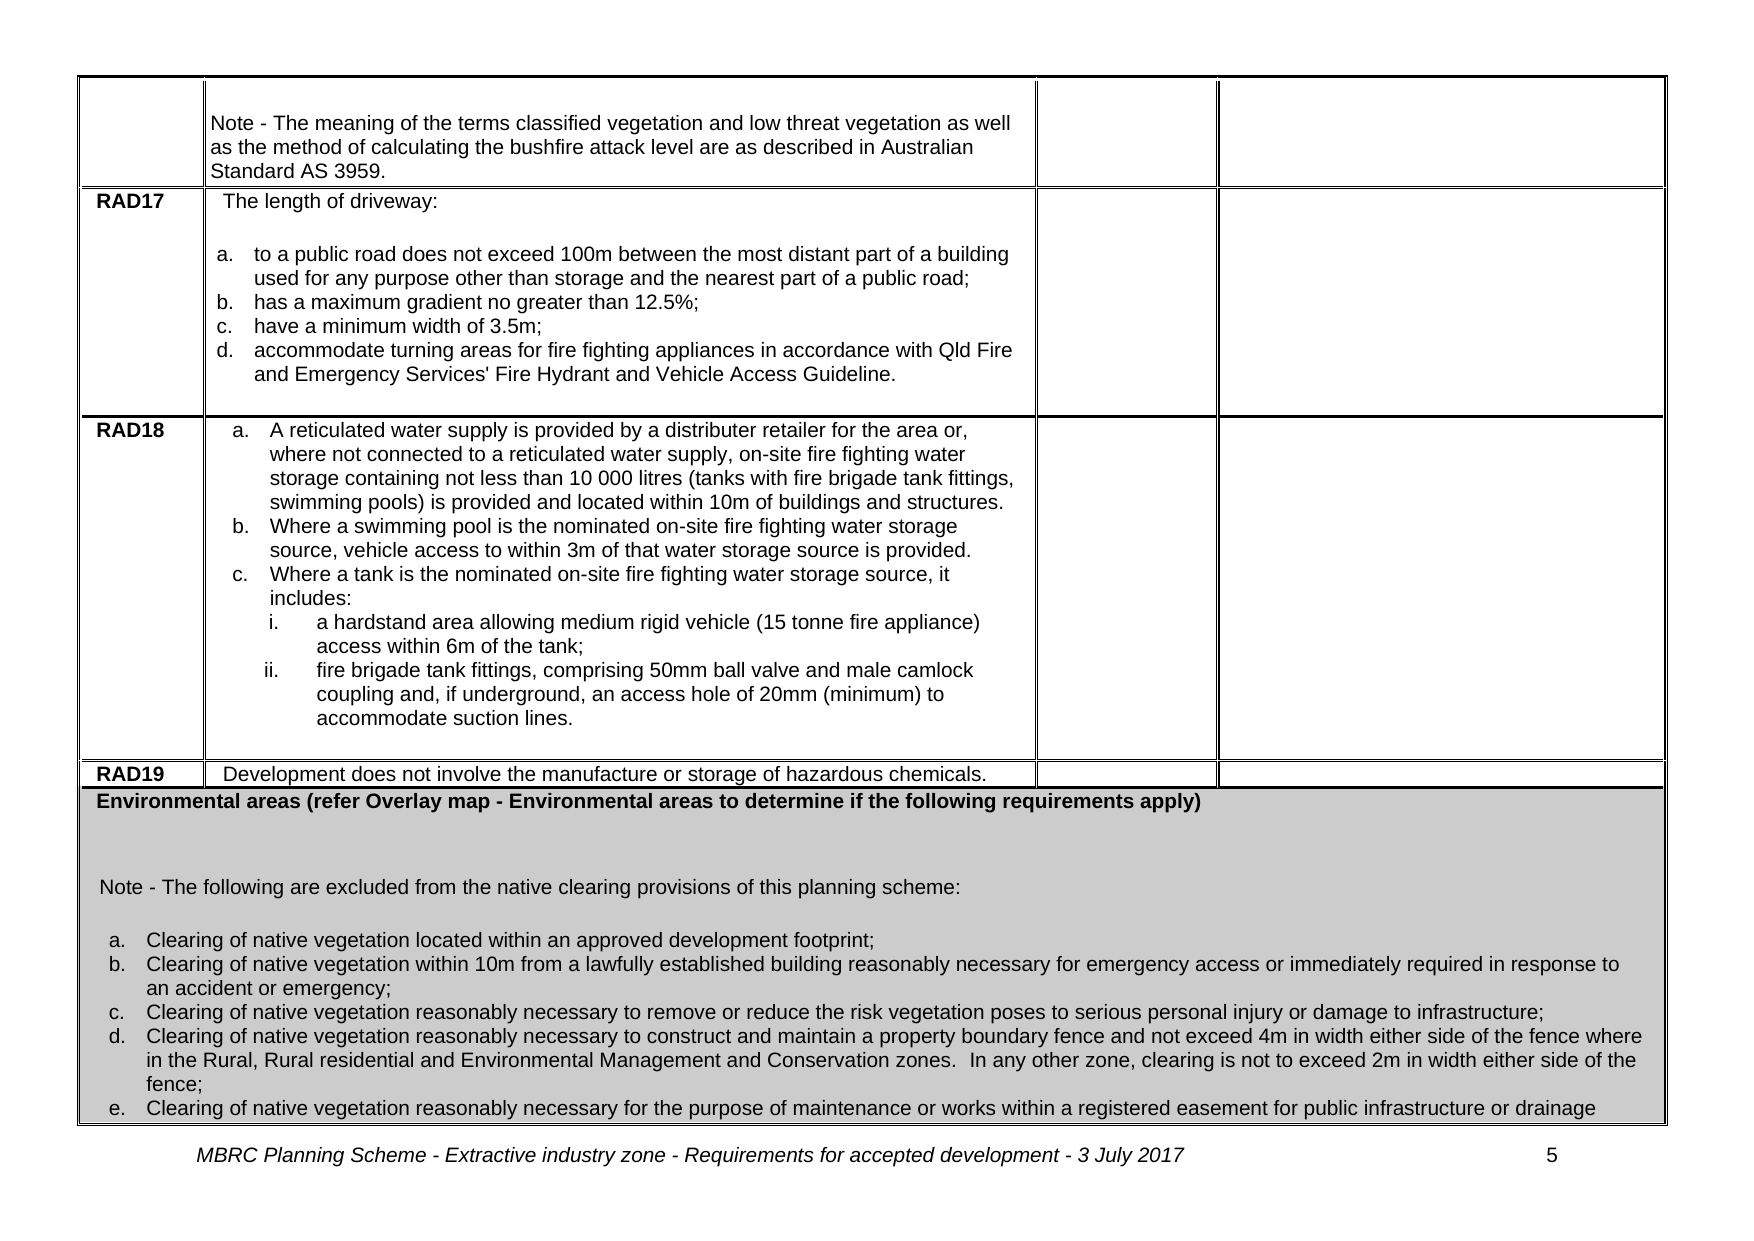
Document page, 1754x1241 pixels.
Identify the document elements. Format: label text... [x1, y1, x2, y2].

table_cell A reticulated water supply is provided by a distributer retailer for the area or, where not connected to a reticulated water supply, on-site fire fighting water storage containing not less than 10 000 litres (tanks with fire brigade tank fittings, swimming pools) is provided and located within 10m of buildings and structures. Where a swimming pool is the nominated on-site fire fighting water storage source, vehicle access to within 3m of that water storage source is provided. Where a tank is the nominated on-site fire fighting water storage source, it includes: a hardstand area allowing medium rigid vehicle (15 tonne fire appliance) access within 6m of the tank; fire brigade tank fittings, comprising 50mm ball valve and male camlock coupling and, if underground, an access hole of 20mm (minimum) to accommodate suction lines. [206, 418, 1035, 759]
table_cell [1038, 189, 1216, 415]
table_cell RAD19 [78, 759, 205, 786]
table_cell [1218, 186, 1666, 415]
table_cell Environmental areas (refer Overlay map - Environmental areas to determine if the following requirements apply) [80, 786, 1664, 842]
table_cell Development does not involve the manufacture or storage of hazardous chemicals. [206, 762, 1035, 786]
table_cell The length of driveway: to a public road does not exceed 100m between the most distant part of a building used for any purpose other than storage and the nearest part of a public road; has a maximum gradient no greater than 12.5%; have a minimum width of 3.5m; accommodate turning areas for fire fighting appliances in accordance with Qld Fire and Emergency Services' Fire Hydrant and Vehicle Access Guideline. [206, 189, 1035, 415]
table_cell RAD18 [80, 415, 203, 759]
table_cell RAD16 [80, 78, 205, 186]
table_cell [1037, 77, 1218, 186]
table_cell [1218, 78, 1664, 186]
table_cell [1038, 418, 1216, 759]
table_cell [1038, 762, 1216, 786]
table_cell RAD17 [78, 186, 205, 415]
table_cell [1220, 415, 1664, 759]
table_cell [1218, 759, 1666, 786]
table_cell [205, 78, 1037, 186]
